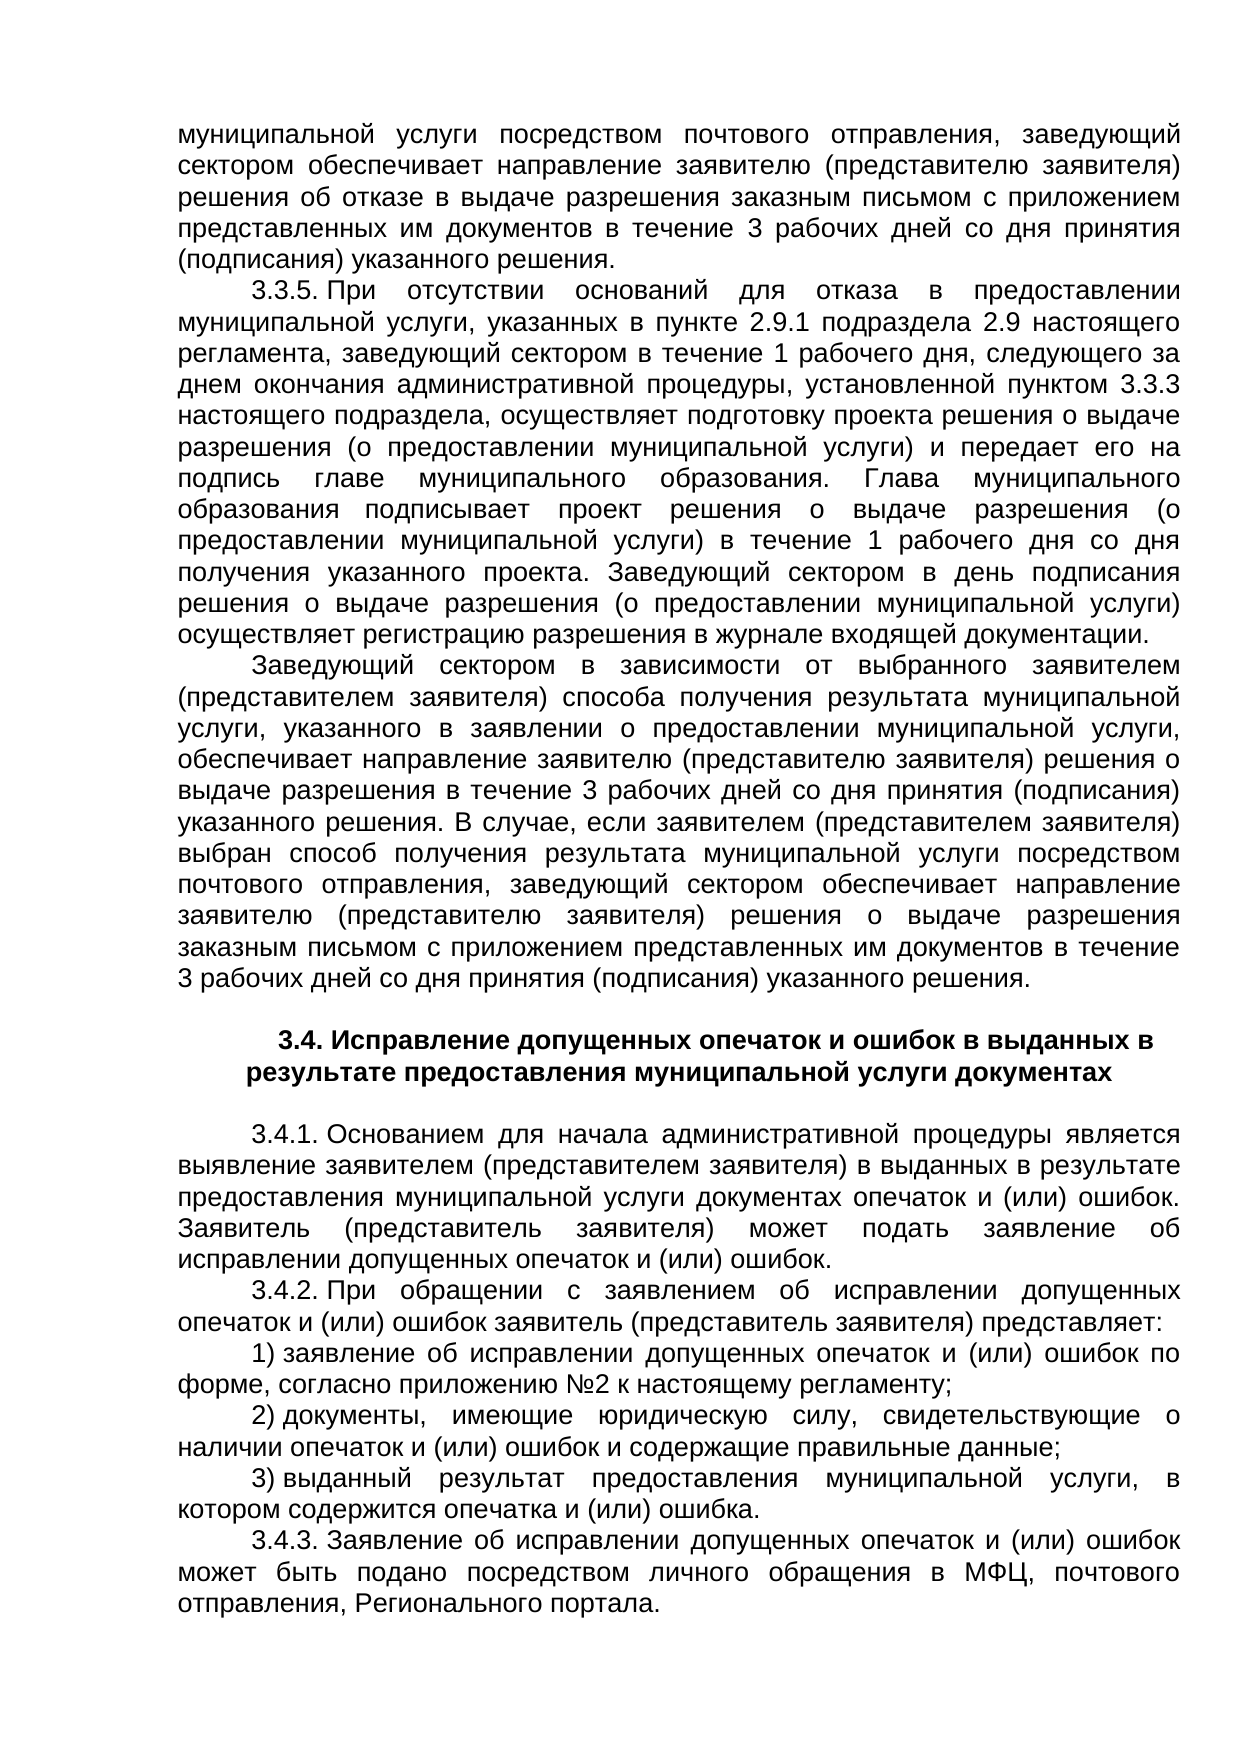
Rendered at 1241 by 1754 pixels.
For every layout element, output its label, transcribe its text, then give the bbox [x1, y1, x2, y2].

text 3.4. Исправление допущенных опечаток и ошибок в выданных в результате предоставления муниципальной услуги документах [177, 1024, 1181, 1087]
text 3.4.1. Основанием для начала административной процедуры является выявление заявителем (представителем заявителя) в выданных в результате предоставления муниципальной услуги документах опечаток и (или) ошибок. Заявитель (представитель заявителя) может подать заявление об исправлении допущенных опечаток и (или) ошибок. [177, 1118, 1181, 1274]
text 3) выданный результат предоставления муниципальной услуги, в котором содержится опечатка и (или) ошибка. [177, 1462, 1181, 1524]
text Заведующий сектором в зависимости от выбранного заявителем (представителем заявителя) способа получения результата муниципальной услуги, указанного в заявлении о предоставлении муниципальной услуги, обеспечивает направление заявителю (представителю заявителя) решения о выдаче разрешения в течение 3 рабочих дней со дня принятия (подписания) указанного решения. В случае, если заявителем (представителем заявителя) выбран способ получения результата муниципальной услуги посредством почтового отправления, заведующий сектором обеспечивает направление заявителю (представителю заявителя) решения о выдаче разрешения заказным письмом с приложением представленных им документов в течение 3 рабочих дней со дня принятия (подписания) указанного решения. [177, 649, 1181, 993]
text 3.3.5. При отсутствии оснований для отказа в предоставлении муниципальной услуги, указанных в пункте 2.9.1 подраздела 2.9 настоящего регламента, заведующий сектором в течение 1 рабочего дня, следующего за днем окончания административной процедуры, установленной пунктом 3.3.3 настоящего подраздела, осуществляет подготовку проекта решения о выдаче разрешения (о предоставлении муниципальной услуги) и передает его на подпись главе муниципального образования. Глава муниципального образования подписывает проект решения о выдаче разрешения (о предоставлении муниципальной услуги) в течение 1 рабочего дня со дня получения указанного проекта. Заведующий сектором в день подписания решения о выдаче разрешения (о предоставлении муниципальной услуги) осуществляет регистрацию разрешения в журнале входящей документации. [177, 274, 1181, 649]
text 3.4.2. При обращении с заявлением об исправлении допущенных опечаток и (или) ошибок заявитель (представитель заявителя) представляет: [177, 1274, 1181, 1337]
text 1) заявление об исправлении допущенных опечаток и (или) ошибок по форме, согласно приложению №2 к настоящему регламенту; [177, 1337, 1181, 1399]
text 2) документы, имеющие юридическую силу, свидетельствующие о наличии опечаток и (или) ошибок и содержащие правильные данные; [177, 1399, 1181, 1462]
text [177, 118, 1181, 274]
text 3.4.3. Заявление об исправлении допущенных опечаток и (или) ошибок может быть подано посредством личного обращения в МФЦ, почтового отправления, Регионального портала. [177, 1524, 1181, 1618]
